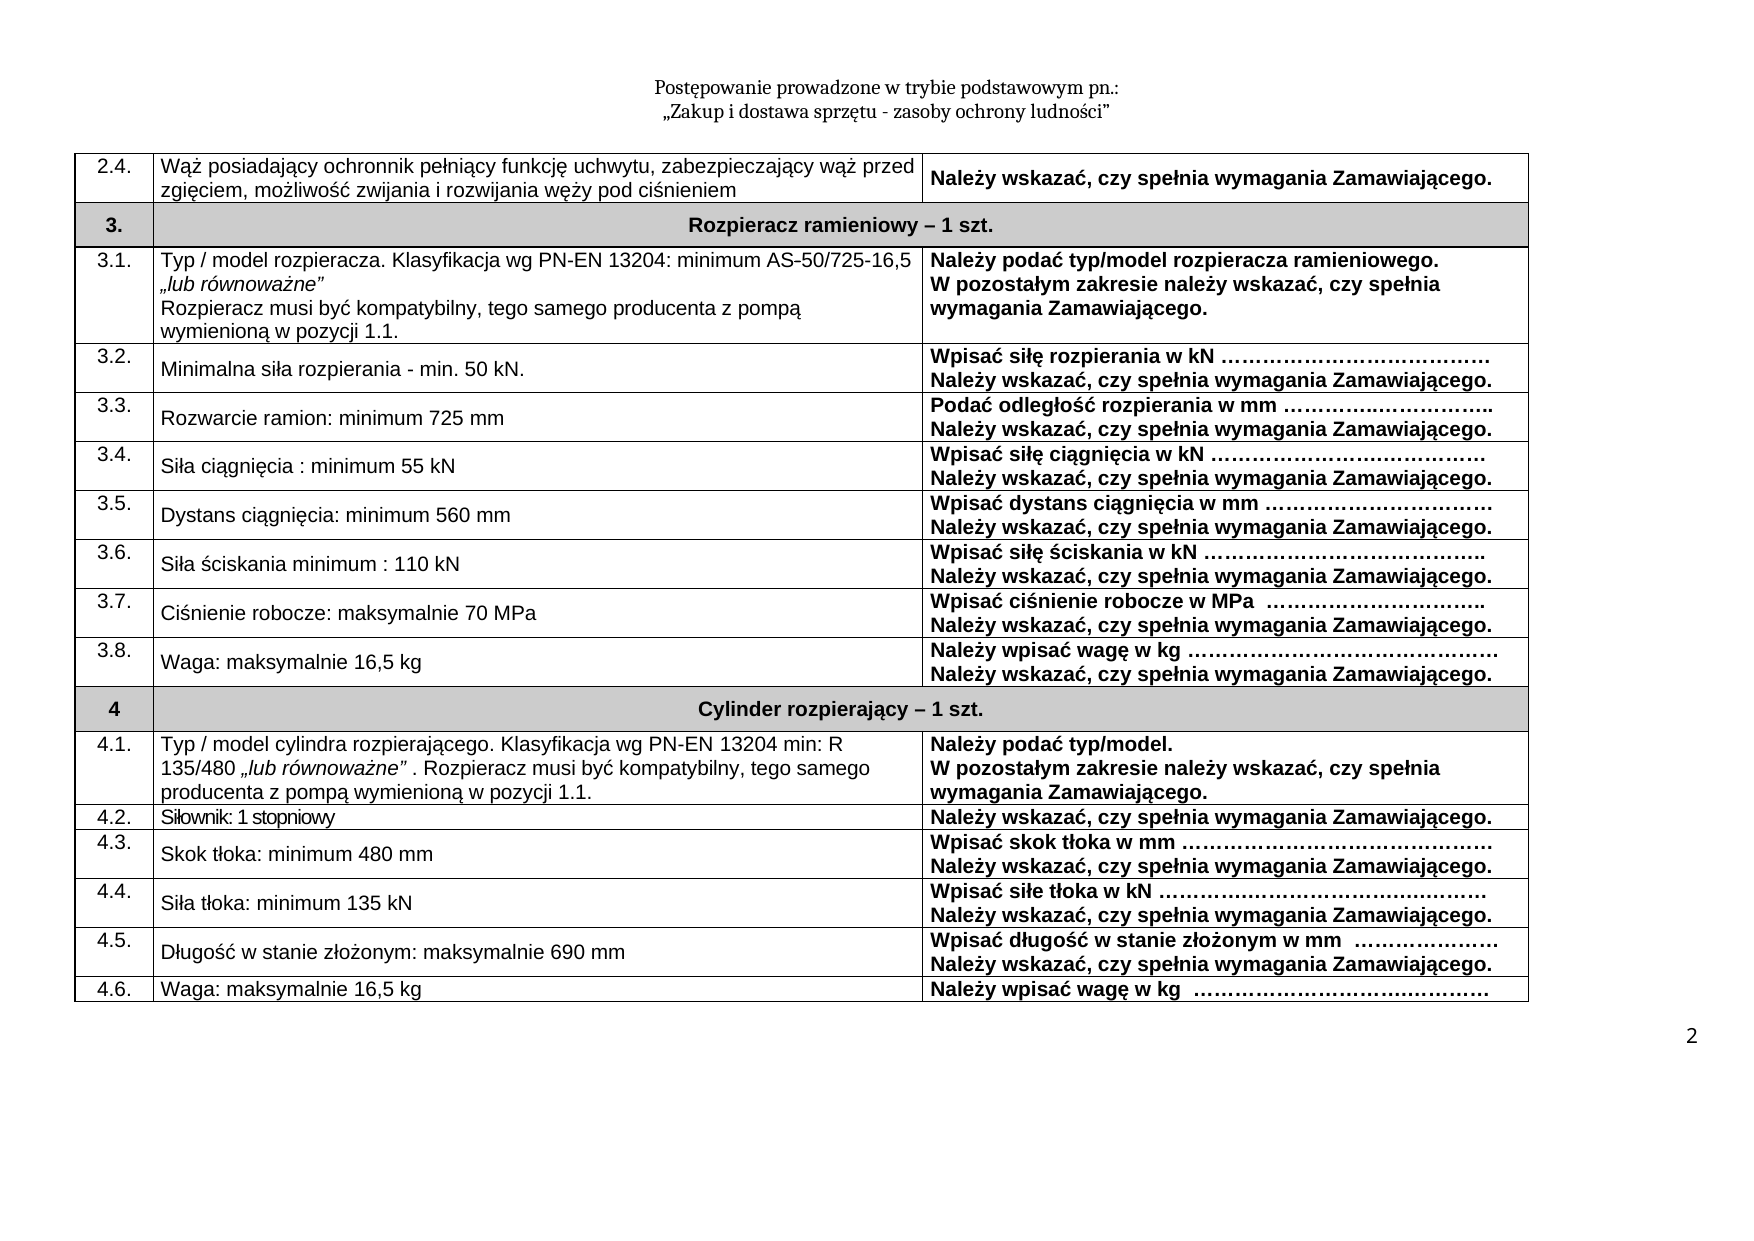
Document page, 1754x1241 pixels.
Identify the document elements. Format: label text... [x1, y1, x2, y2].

table_cell Wpisać ciśnienie robocze w MPa ………………………….. Należy wskazać, czy spełnia wymagania Zamawiającego. [923, 589, 1528, 637]
table_cell 3.6. [76, 540, 153, 588]
table_cell 4.6. [76, 977, 153, 1001]
table_cell Minimalna siła rozpierania - min. 50 kN. [154, 344, 922, 392]
table_cell 3.2. [76, 344, 153, 392]
table_cell 4.1. [76, 732, 153, 804]
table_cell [923, 154, 1528, 202]
table_cell Waga: maksymalnie 16,5 kg [154, 638, 922, 686]
table_cell Cylinder rozpierający – 1 szt. [154, 687, 1528, 731]
table_cell Wpisać siłę rozpierania w kN ………………………………… Należy wskazać, czy spełnia wymagania Zamawiającego. [923, 344, 1528, 392]
table_cell 3. [76, 203, 153, 246]
table_cell 3.7. [76, 589, 153, 637]
table_cell 3.3. [76, 393, 153, 441]
table_cell Rozwarcie ramion: minimum 725 mm [154, 393, 922, 441]
table_cell 2.4. [76, 154, 153, 202]
table_cell Siłownik: 1 stopniowy [154, 805, 922, 829]
table_cell 4.4. [76, 879, 153, 927]
table_cell 3.1. [76, 248, 153, 343]
table_cell Wpisać długość w stanie złożonym w mm ………………… Należy wskazać, czy spełnia wymagania Zamawiającego. [923, 928, 1528, 976]
table_cell 3.4. [76, 442, 153, 490]
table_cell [154, 977, 922, 1001]
table_cell Wpisać skok tłoka w mm ……………………………………… Należy wskazać, czy spełnia wymagania Zamawiającego. [923, 830, 1528, 878]
table_cell Ciśnienie robocze: maksymalnie 70 MPa [154, 589, 922, 637]
table_cell Wpisać siłę ściskania w kN ………………………………….. Należy wskazać, czy spełnia wymagania Zamawiającego. [923, 540, 1528, 588]
table_cell Wpisać siłe tłoka w kN ………….………………….….……… Należy wskazać, czy spełnia wymagania Zamawiającego. [923, 879, 1528, 927]
table_cell Wpisać dystans ciągnięcia w mm …………………………… Należy wskazać, czy spełnia wymagania Zamawiającego. [923, 491, 1528, 539]
table_cell Skok tłoka: minimum 480 mm [154, 830, 922, 878]
table_cell Należy wskazać, czy spełnia wymagania Zamawiającego. [923, 805, 1528, 829]
table_cell Siła ściskania minimum : 110 kN [154, 540, 922, 588]
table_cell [923, 977, 1528, 1001]
table_cell Siła ciągnięcia : minimum 55 kN [154, 442, 922, 490]
table_cell Wpisać siłę ciągnięcia w kN …………………….…………… Należy wskazać, czy spełnia wymagania Zamawiającego. [923, 442, 1528, 490]
table_cell Należy wpisać wagę w kg ……………………………………… Należy wskazać, czy spełnia wymagania Zamawiającego. [923, 638, 1528, 686]
table_cell Typ / model rozpieracza. Klasyfikacja wg PN-EN 13204: minimum AS-50/725-16,5 „lub równoważne” Rozpieracz musi być kompatybilny, tego samego producenta z pompą wymienioną w pozycji 1.1. [154, 248, 922, 343]
table_cell Rozpieracz ramieniowy – 1 szt. [154, 203, 1528, 246]
table_cell Siła tłoka: minimum 135 kN [154, 879, 922, 927]
table_cell 4.2. [76, 805, 153, 829]
table_cell 4 [76, 687, 153, 731]
table_cell 4.5. [76, 928, 153, 976]
table_cell Należy podać typ/model. W pozostałym zakresie należy wskazać, czy spełnia wymagania Zamawiającego. [923, 732, 1528, 804]
table_cell 3.5. [76, 491, 153, 539]
table_cell Długość w stanie złożonym: maksymalnie 690 mm [154, 928, 922, 976]
table_cell 4.3. [76, 830, 153, 878]
table_cell Podać odległość rozpierania w mm …………..…………….. Należy wskazać, czy spełnia wymagania Zamawiającego. [923, 393, 1528, 441]
table_cell Typ / model cylindra rozpierającego. Klasyfikacja wg PN-EN 13204 min: R 135/480 „lub równoważne” . Rozpieracz musi być kompatybilny, tego samego producenta z pompą wymienioną w pozycji 1.1. [154, 732, 922, 804]
table_cell Dystans ciągnięcia: minimum 560 mm [154, 491, 922, 539]
table_cell 3.8. [76, 638, 153, 686]
table_cell Wąż posiadający ochronnik pełniący funkcję uchwytu, zabezpieczający wąż przed zgięciem, możliwość zwijania i rozwijania węży pod ciśnieniem [154, 154, 922, 202]
table_cell Należy podać typ/model rozpieracza ramieniowego. W pozostałym zakresie należy wskazać, czy spełnia wymagania Zamawiającego. [923, 248, 1528, 343]
